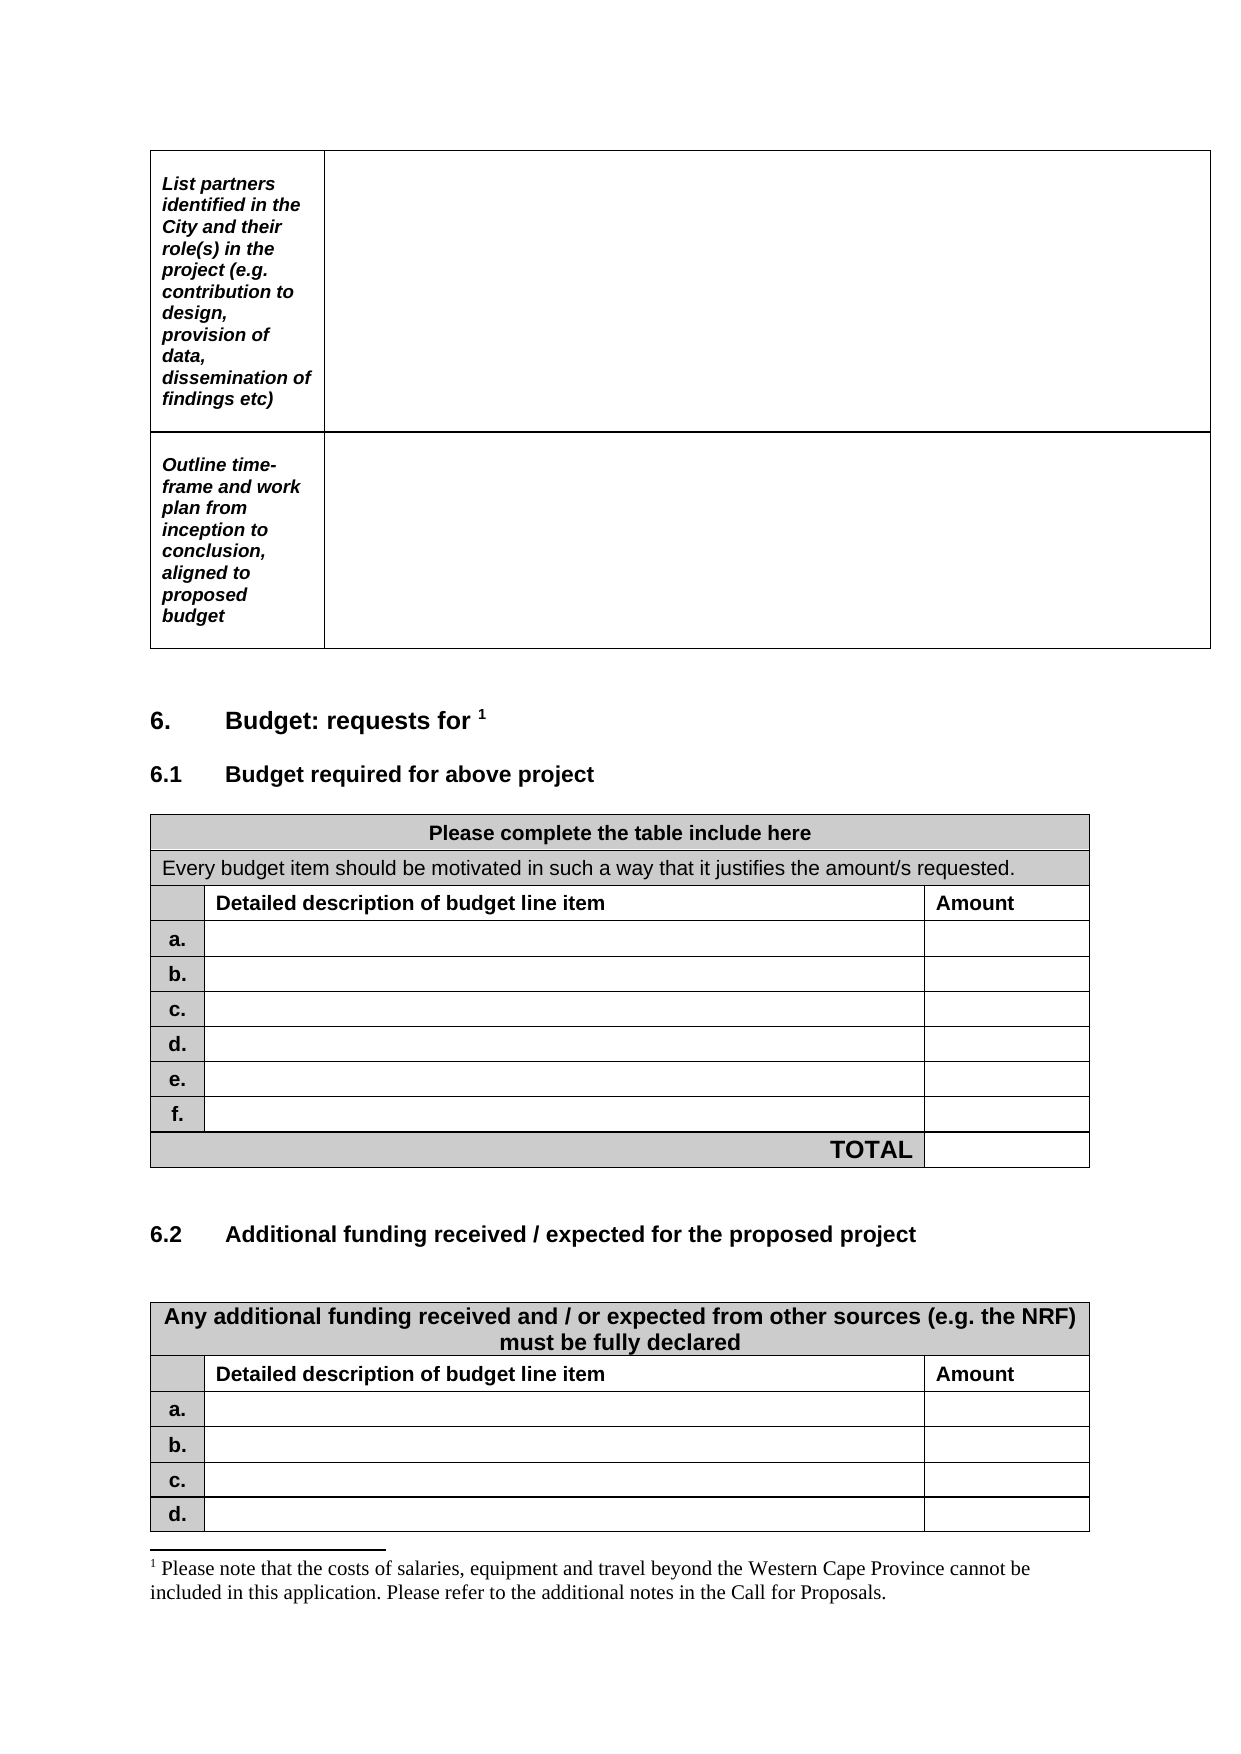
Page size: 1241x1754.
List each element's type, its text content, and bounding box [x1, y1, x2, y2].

table_cell [925, 1427, 1089, 1462]
table_cell Every budget item should be motivated in such a way that it justifies the amount/s requested. [151, 851, 1089, 885]
table_cell c. [151, 992, 204, 1026]
table_header Please complete the table include here [151, 815, 1089, 849]
table_cell [325, 151, 1210, 431]
table_cell a. [151, 921, 204, 956]
table_cell [151, 1356, 204, 1391]
table_cell f. [151, 1097, 204, 1131]
table_cell d. [151, 1027, 204, 1061]
table_cell e. [151, 1062, 204, 1096]
text 6.2 Additional funding received / expected for the proposed project [150, 1221, 1090, 1247]
table_cell [205, 1498, 924, 1531]
table_cell [205, 1097, 924, 1131]
table_cell [205, 1392, 924, 1426]
table_cell [151, 886, 204, 920]
table_cell Amount [925, 1356, 1089, 1391]
table_cell [205, 957, 924, 991]
table_cell [925, 1498, 1089, 1531]
table_cell TOTAL [151, 1133, 924, 1167]
table_cell c. [151, 1463, 204, 1496]
table_cell [925, 921, 1089, 956]
table_cell [925, 1062, 1089, 1096]
table_cell [205, 1427, 924, 1462]
table_cell [205, 1062, 924, 1096]
table_cell Detailed description of budget line item [205, 1356, 924, 1391]
table_cell [925, 1463, 1089, 1496]
table_cell [205, 1027, 924, 1061]
table_cell b. [151, 957, 204, 991]
table_cell List partners identified in the City and their role(s) in the project (e.g. contribution to design, provision of data, dissemination of findings etc) [151, 151, 324, 431]
table_cell Detailed description of budget line item [205, 886, 924, 920]
title 6. Budget: requests for [150, 706, 1090, 735]
table_cell Outline time-frame and work plan from inception to conclusion, aligned to proposed budget [151, 433, 324, 648]
table_cell [925, 1027, 1089, 1061]
table_cell [325, 433, 1210, 648]
table_cell [925, 1097, 1089, 1131]
table_cell [925, 992, 1089, 1026]
table_header Any additional funding received and / or expected from other sources (e.g. the NRF) must be fully declared [151, 1303, 1089, 1355]
table_cell [205, 1463, 924, 1496]
table_cell [925, 1133, 1089, 1167]
table_cell a. [151, 1392, 204, 1426]
title 6.1 Budget required for above project [150, 761, 1090, 788]
table_cell [205, 992, 924, 1026]
table_cell d. [151, 1498, 204, 1531]
table_cell [205, 921, 924, 956]
table_cell Amount [925, 886, 1089, 920]
table_cell [925, 957, 1089, 991]
table_cell b. [151, 1427, 204, 1462]
table_cell [925, 1392, 1089, 1426]
